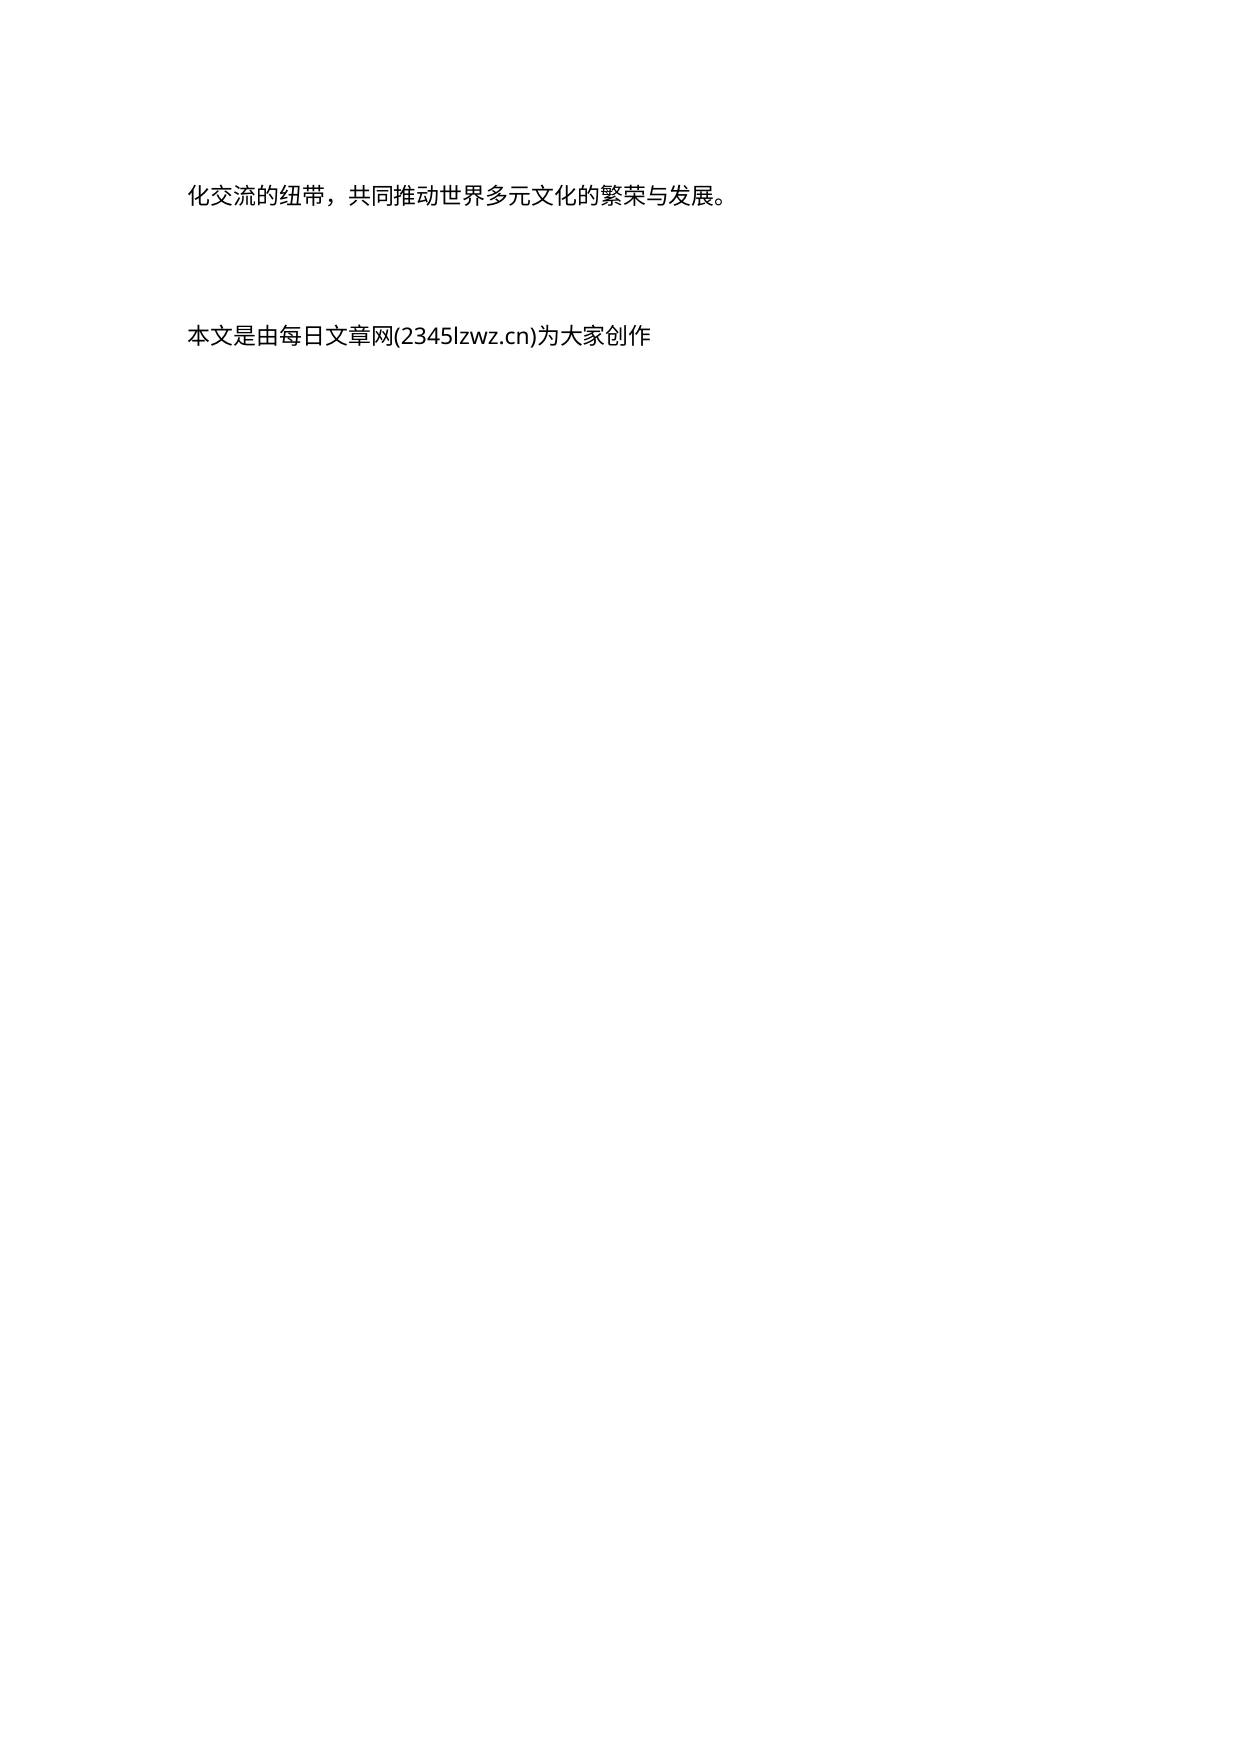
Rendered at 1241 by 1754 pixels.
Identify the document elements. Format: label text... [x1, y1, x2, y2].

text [187, 162, 1053, 227]
text 本文是由每日文章网(2345lzwz.cn)为大家创作 [187, 302, 1053, 367]
